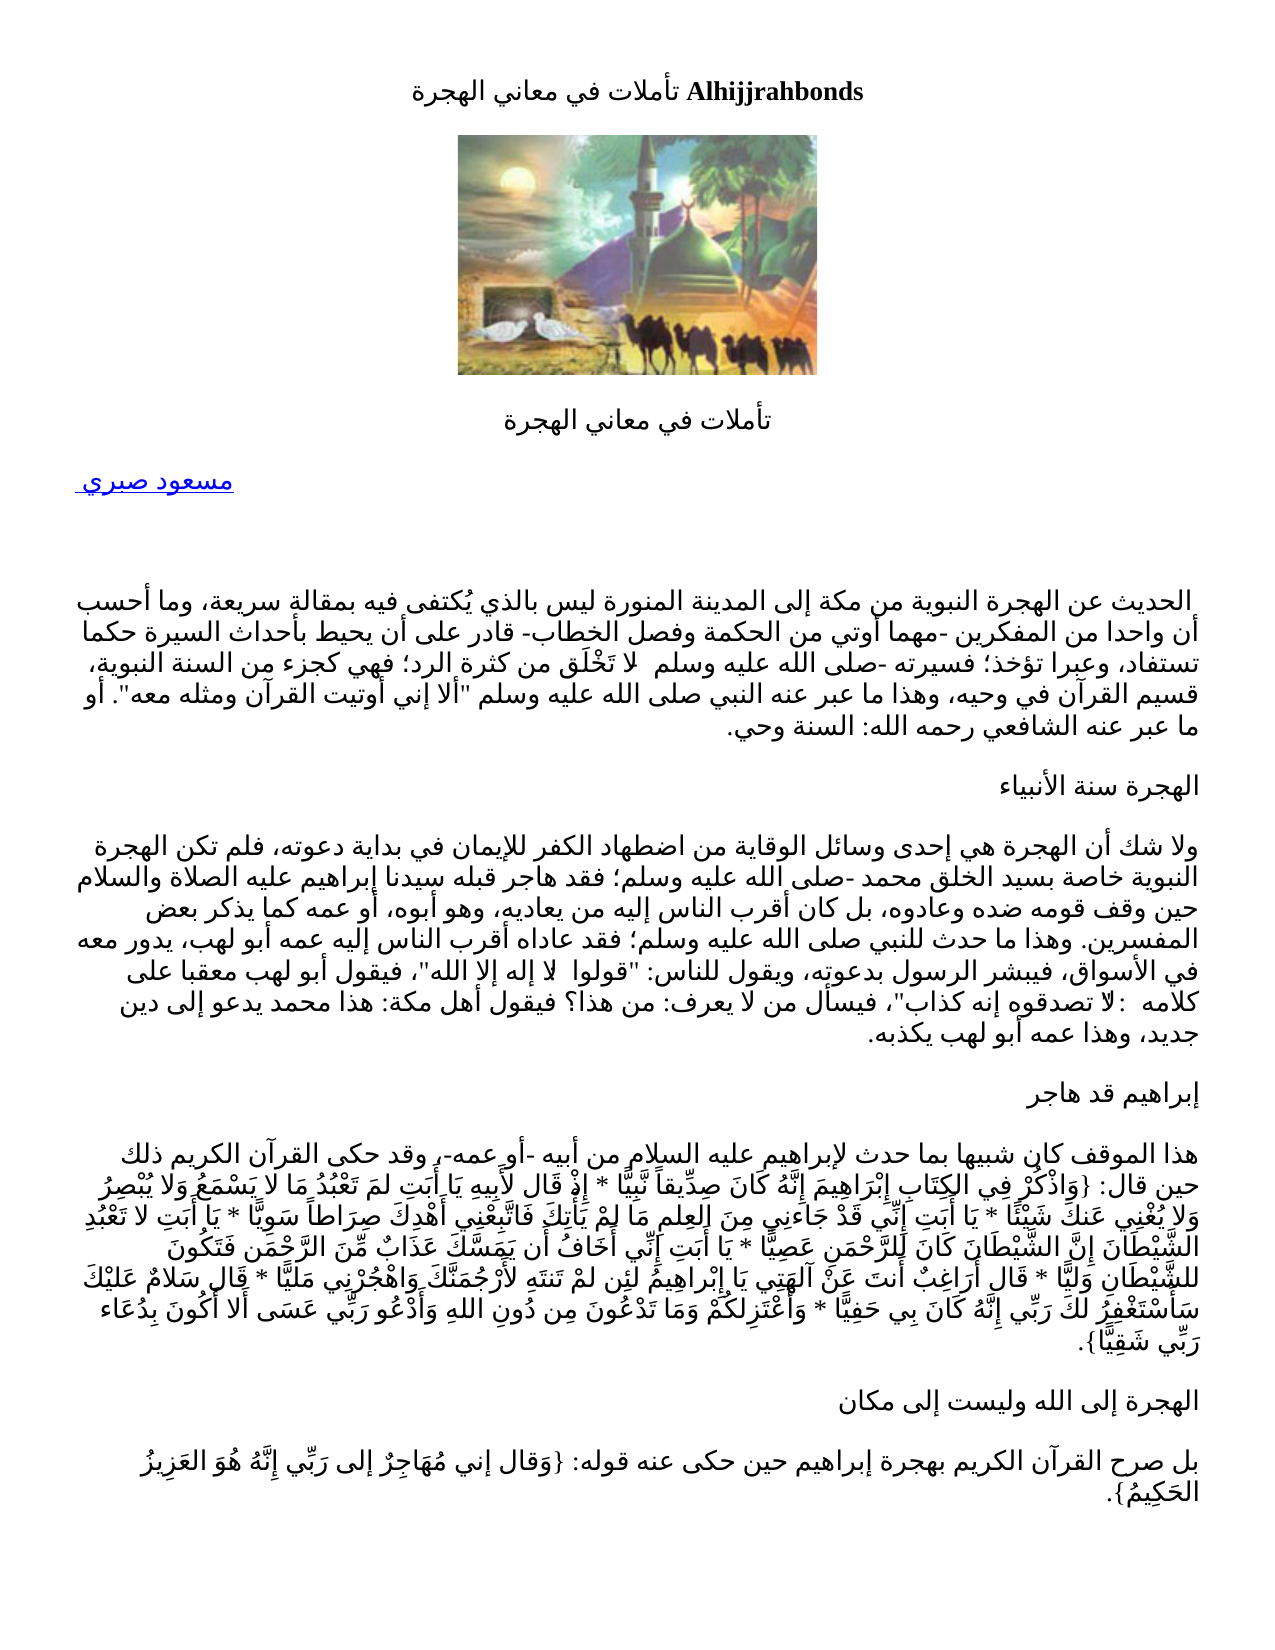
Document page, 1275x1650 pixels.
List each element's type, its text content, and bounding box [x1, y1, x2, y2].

text بل صرح القرآن الكريم بهجرة إبراهيم حين حكى عنه قوله: {وَقال إني مُهَاجِرٌ إلى رَبِّي إِنَّهُ هُوَ العَزِيزُ الحَكِيمُ}. [75, 1445, 1200, 1507]
text الحديث عن الهجرة النبوية من مكة إلى المدينة المنورة ليس بالذي يُكتفى فيه بمقالة سريعة، وما أحسب أن واحدا من المفكرين -مهما أوتي من الحكمة وفصل الخطاب- قادر على أن يحيط بأحداث السيرة حكما تستفاد، وعبرا تؤخذ؛ فسيرته -صلى الله عليه وسلم- لا تَخْلَق من كثرة الرد؛ فهي كجزء من السنة النبوية، قسيم القرآن في وحيه، وهذا ما عبر عنه النبي صلى الله عليه وسلم "ألا إني أوتيت القرآن ومثله معه". أو ما عبر عنه الشافعي رحمه الله: السنة وحي. [75, 585, 1200, 741]
text ولا شك أن الهجرة هي إحدى وسائل الوقاية من اضطهاد الكفر للإيمان في بداية دعوته، فلم تكن الهجرة النبوية خاصة بسيد الخلق محمد -صلى الله عليه وسلم؛ فقد هاجر قبله سيدنا إبراهيم عليه الصلاة والسلام حين وقف قومه ضده وعادوه، بل كان أقرب الناس إليه من يعاديه، وهو أبوه، أو عمه كما يذكر بعض المفسرين. وهذا ما حدث للنبي صلى الله عليه وسلم؛ فقد عاداه أقرب الناس إليه عمه أبو لهب، يدور معه في الأسواق، فيبشر الرسول بدعوته، ويقول للناس: "قولوا: لا إله إلا الله"، فيقول أبو لهب معقبا على كلامه: "لا تصدقوه إنه كذاب"، فيسأل من لا يعرف: من هذا؟ فيقول أهل مكة: هذا محمد يدعو إلى دين جديد، وهذا عمه أبو لهب يكذبه. [75, 830, 1200, 1048]
text الهجرة سنة الأنبياء [75, 770, 1200, 801]
text تأملات في معاني الهجرة [75, 404, 1200, 435]
text هذا الموقف كان شبيها بما حدث لإبراهيم عليه السلام من أبيه -أو عمه-، وقد حكى القرآن الكريم ذلك حين قال: {وَاذْكُرْ فِي الكِتَابِ إِبْرَاهِيمَ إِنَّهُ كَانَ صِدِّيقاً نَّبِيًّا * إِذْ قَال لأَبِيهِ يَا أَبَتِ لمَ تَعْبُدُ مَا لا يَسْمَعُ وَلا يُبْصِرُ وَلا يُغْنِي عَنكَ شَيْئًا * يَا أَبَتِ إِنِّي قَدْ جَاءنِي مِنَ العِلمِ مَا لمْ يَأْتِكَ فَاتَّبِعْنِي أَهْدِكَ صِرَاطاً سَوِيًّا * يَا أَبَتِ لا تَعْبُدِ الشَّيْطَانَ إِنَّ الشَّيْطَانَ كَانَ للرَّحْمَنِ عَصِيًّا * يَا أَبَتِ إِنِّي أَخَافُ أَن يَمَسَّكَ عَذَابٌ مِّنَ الرَّحْمَن فَتَكُونَ للشَّيْطَانِ وَليًّا * قَال أَرَاغِبٌ أَنتَ عَنْ آلهَتِي يَا إِبْراهِيمُ لئِن لمْ تَنتَهِ لأَرْجُمَنَّكَ وَاهْجُرْنِي مَليًّا * قَال سَلامٌ عَليْكَ سَأَسْتَغْفِرُ لكَ رَبِّي إِنَّهُ كَانَ بِي حَفِيًّا * وَأَعْتَزِلكُمْ وَمَا تَدْعُونَ مِن دُونِ اللهِ وَأَدْعُو رَبِّي عَسَى أَلا أَكُونَ بِدُعَاء رَبِّي شَقِيًّا}. [75, 1138, 1200, 1356]
picture [457, 135, 818, 375]
text مسعود صبري [75, 464, 1200, 496]
text Alhijjrahbonds تأملات في معاني الهجرة [75, 75, 1200, 106]
text إبراهيم قد هاجر [75, 1077, 1200, 1108]
text الهجرة إلى الله وليست إلى مكان [75, 1385, 1200, 1416]
